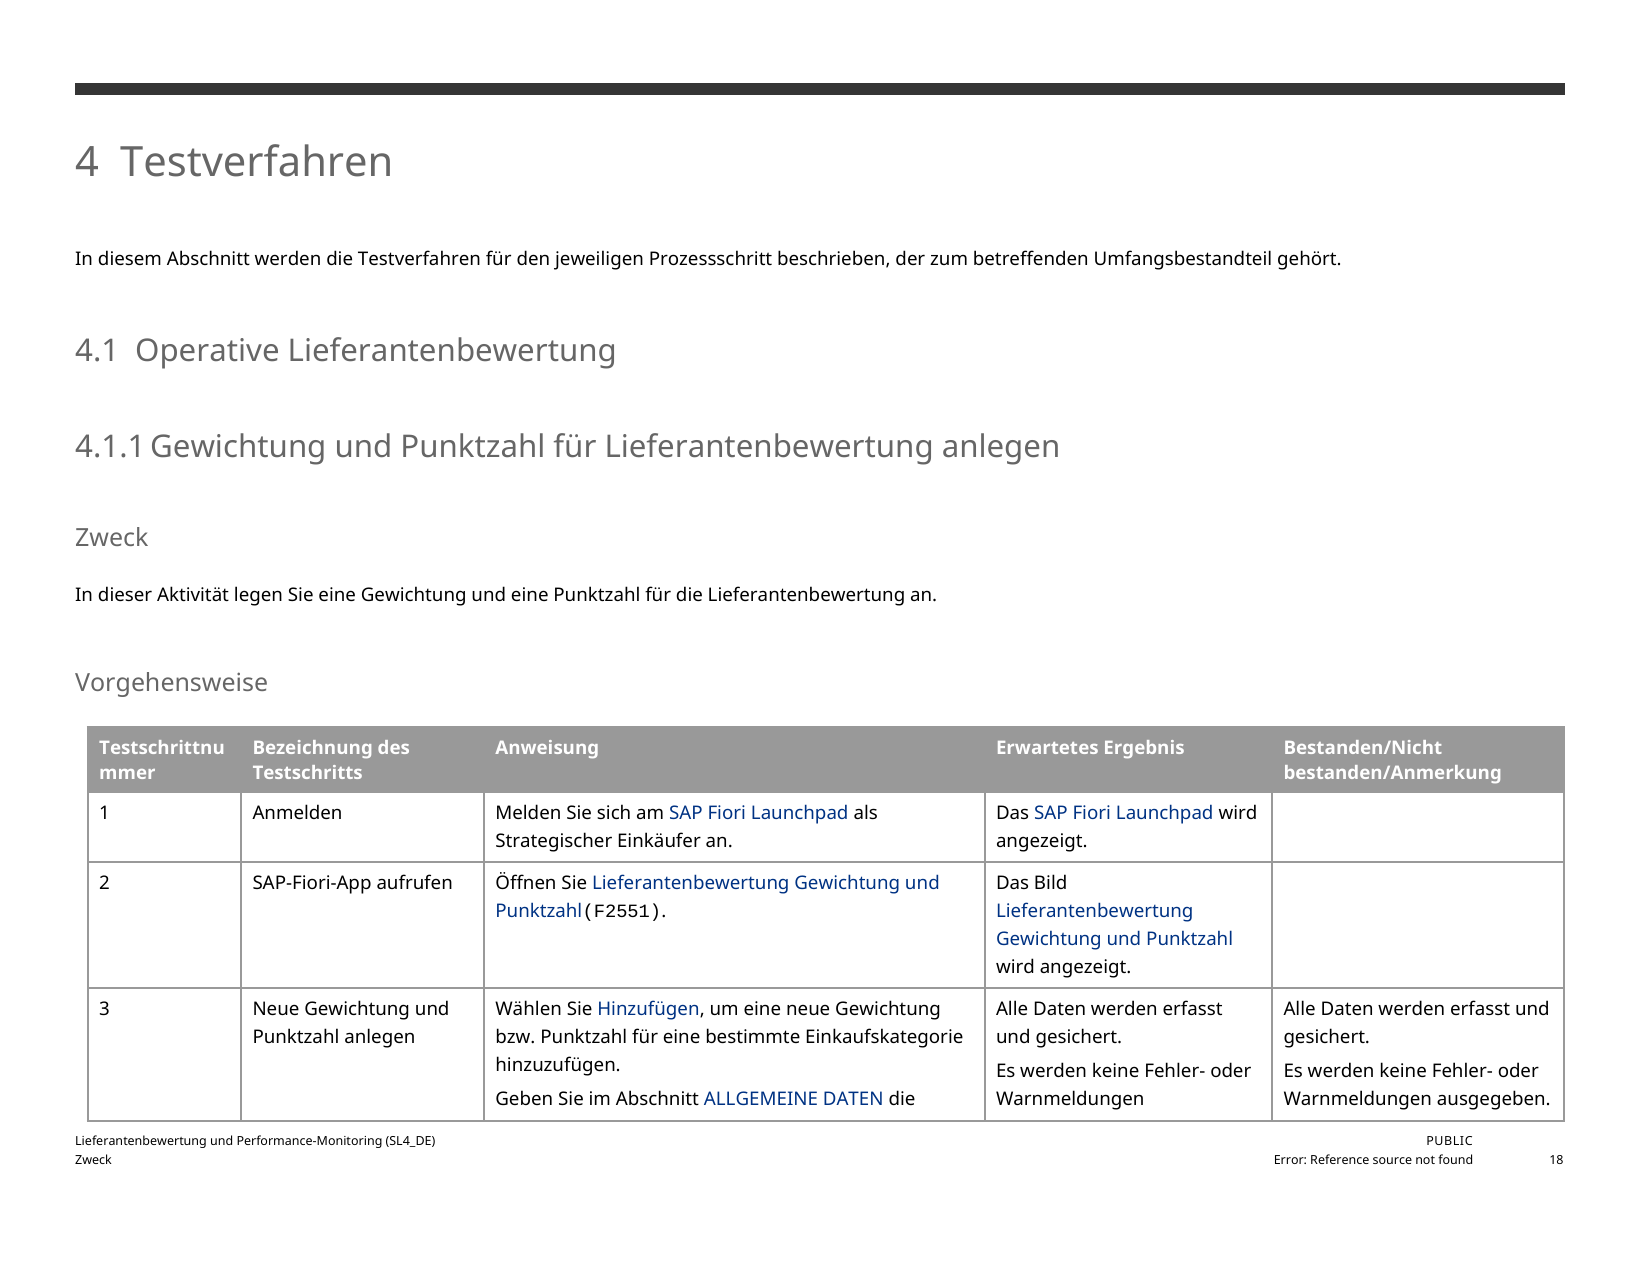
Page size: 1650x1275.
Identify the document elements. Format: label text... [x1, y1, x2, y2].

subtitle Operative Lieferantenbewertung [75, 331, 1565, 369]
table_header Testschrittnummer [89, 728, 240, 791]
table_cell Melden Sie sich am SAP Fiori Launchpad als Strategischer Einkäufer an. [485, 793, 984, 861]
table_header Bestanden/Nicht bestanden/Anmerkung [1273, 728, 1563, 791]
table_cell 3 [89, 989, 240, 1119]
text In dieser Aktivität legen Sie eine Gewichtung und eine Punktzahl für die Lieferantenbewertung an. [75, 581, 1565, 607]
subtitle Gewichtung und Punktzahl für Lieferantenbewertung anlegen [75, 427, 1565, 465]
table_header Bezeichnung des Testschritts [242, 728, 483, 791]
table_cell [986, 989, 1271, 1119]
text In diesem Abschnitt werden die Testverfahren für den jeweiligen Prozessschritt beschrieben, der zum betreffenden Umfangsbestandteil gehört. [75, 245, 1565, 271]
table_cell Öffnen Sie Lieferantenbewertung Gewichtung und Punktzahl(F2551). [485, 863, 984, 987]
table_cell 1 [89, 793, 240, 861]
table_cell 2 [89, 863, 240, 987]
table_cell [1273, 863, 1563, 987]
table_header Erwartetes Ergebnis [986, 728, 1271, 791]
title Vorgehensweise [75, 668, 1565, 697]
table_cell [1273, 989, 1563, 1119]
table_cell [1273, 793, 1563, 861]
title Zweck [75, 523, 1565, 552]
table_cell Das Bild Lieferantenbewertung Gewichtung und Punktzahl wird angezeigt. [986, 863, 1271, 987]
table_cell Das SAP Fiori Launchpad wird angezeigt. [986, 793, 1271, 861]
subtitle Testverfahren [75, 137, 1565, 187]
table_header Anweisung [485, 728, 984, 791]
table_cell Anmelden [242, 793, 483, 861]
table_cell SAP-Fiori-App aufrufen [242, 863, 483, 987]
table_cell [485, 989, 984, 1119]
table_cell Neue Gewichtung und Punktzahl anlegen [242, 989, 483, 1119]
